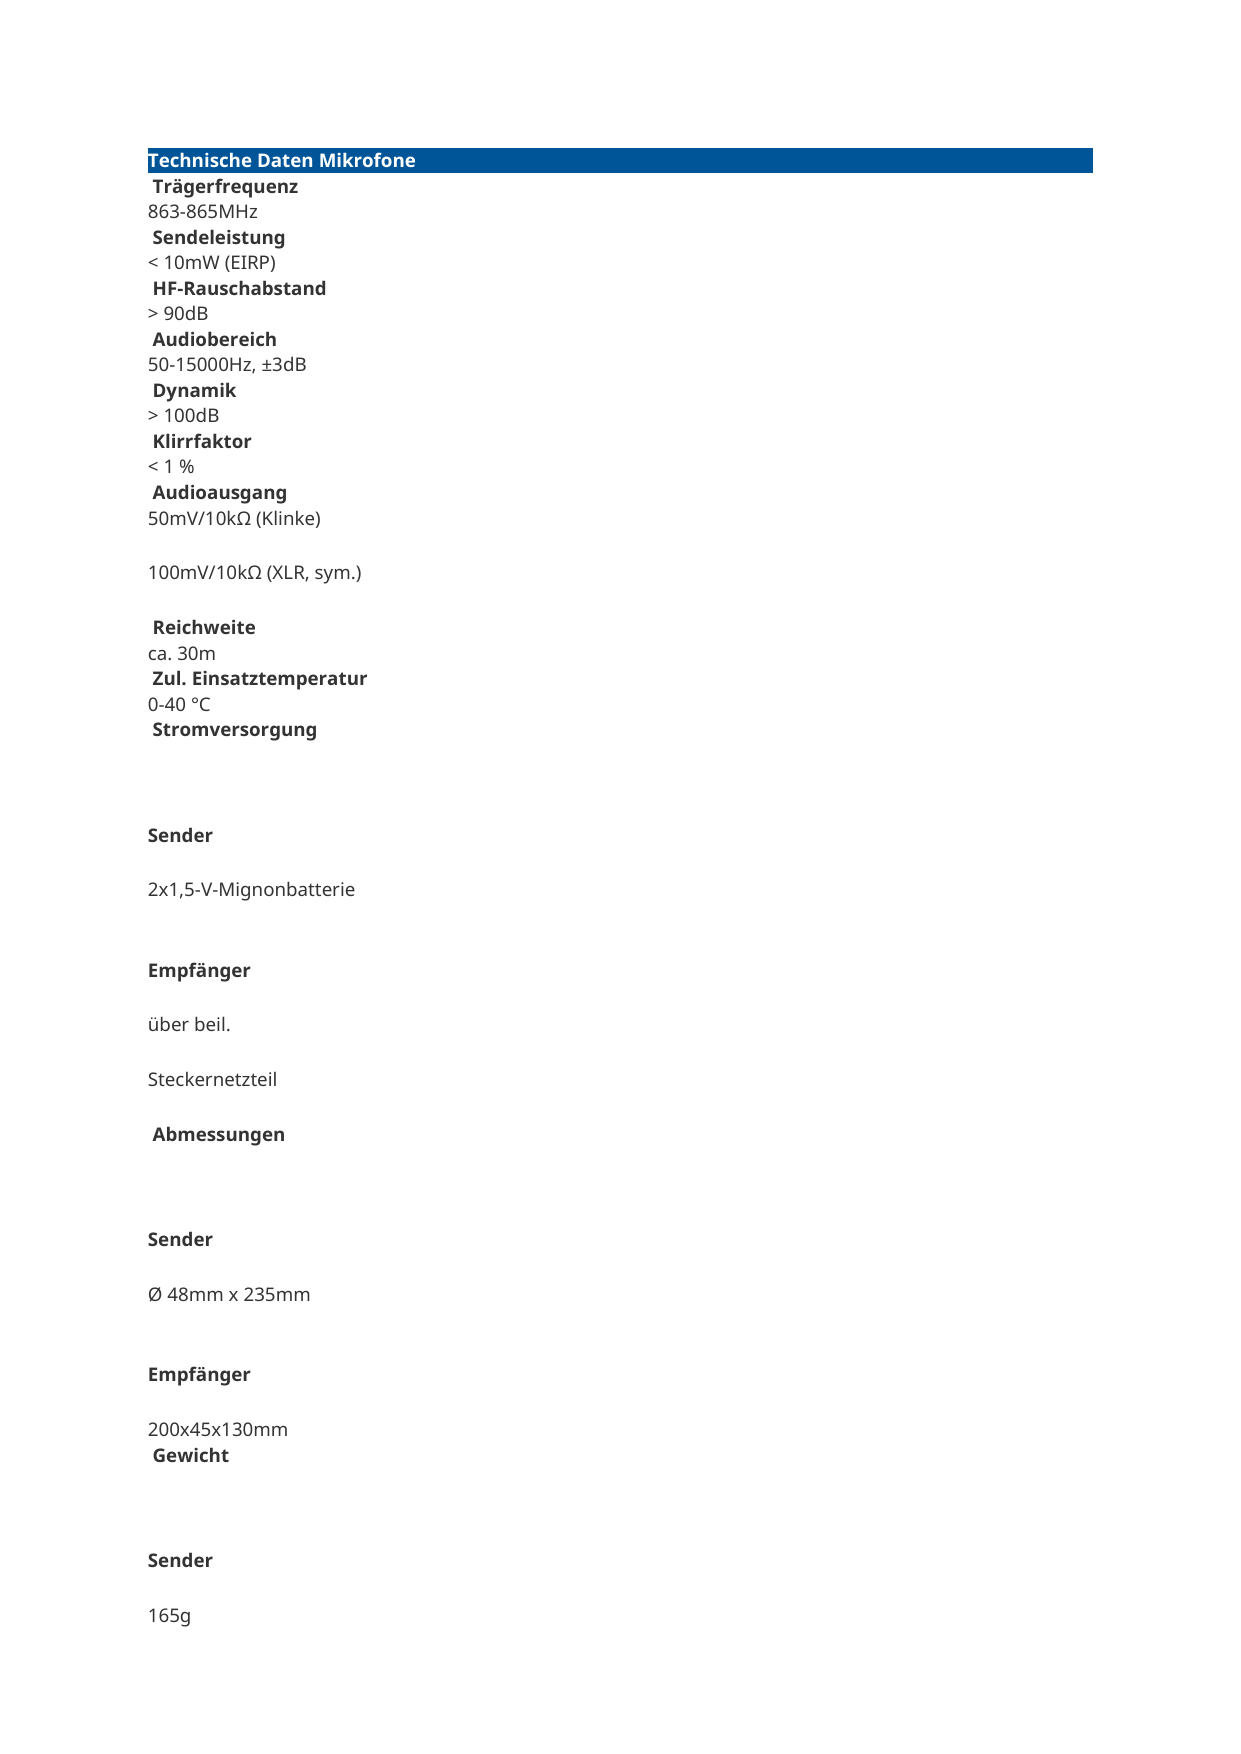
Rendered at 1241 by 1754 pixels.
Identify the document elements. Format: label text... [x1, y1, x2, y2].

text Abmessungen [148, 1121, 1093, 1147]
text über beil. [148, 1012, 1093, 1037]
text Empfänger [148, 957, 1093, 982]
text Klirrfaktor [148, 428, 1093, 454]
text 0-40 °C [148, 691, 1093, 716]
text Empfänger [148, 1362, 1093, 1387]
text Zul. Einsatztemperatur [148, 665, 1093, 691]
text < 1 % [148, 454, 1093, 479]
text < 10mW (EIRP) [148, 250, 1093, 275]
text 863-865MHz [148, 199, 1093, 224]
text Technische Daten Mikrofone [148, 148, 1093, 173]
text Steckernetzteil [148, 1066, 1093, 1092]
text 200x45x130mm [148, 1416, 1093, 1442]
text Dynamik [148, 377, 1093, 403]
text HF-Rauschabstand [148, 275, 1093, 301]
text 50-15000Hz, ±3dB [148, 352, 1093, 377]
text Ø 48mm x 235mm [148, 1281, 1093, 1307]
text Reichweite [148, 614, 1093, 640]
text 50mV/10kΩ (Klinke) [148, 505, 1093, 530]
text Gewicht [148, 1442, 1093, 1467]
text Sendeleistung [148, 224, 1093, 250]
text Audiobereich [148, 326, 1093, 352]
text 2x1,5-V-Mignonbatterie [148, 877, 1093, 902]
text ca. 30m [148, 640, 1093, 665]
text Sender [148, 822, 1093, 848]
text Stromversorgung [148, 716, 1093, 742]
text > 90dB [148, 301, 1093, 326]
text Sender [148, 1227, 1093, 1252]
text Audioausgang [148, 479, 1093, 505]
text Sender [148, 1548, 1093, 1573]
text 165g [148, 1602, 1093, 1628]
text Trägerfrequenz [148, 173, 1093, 199]
text 100mV/10kΩ (XLR, sym.) [148, 559, 1093, 585]
text > 100dB [148, 403, 1093, 428]
